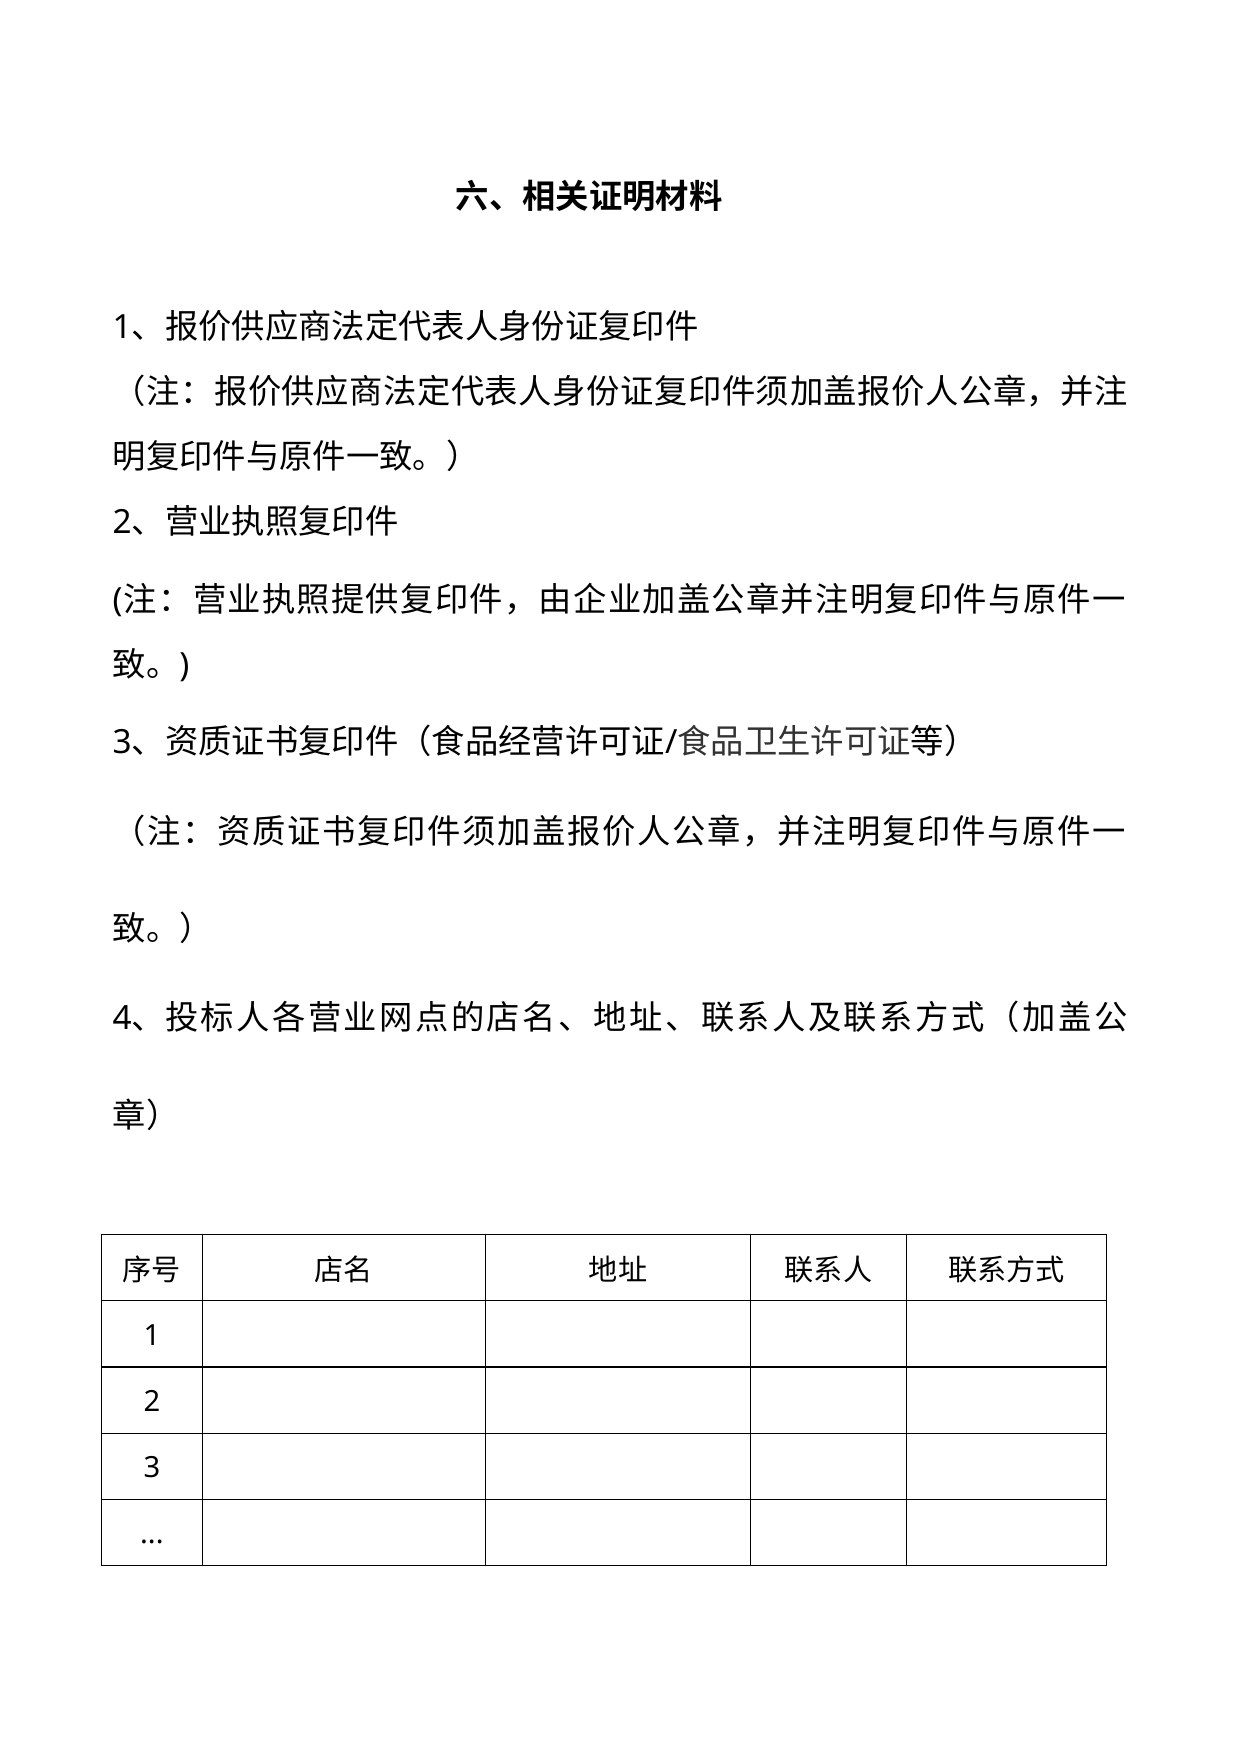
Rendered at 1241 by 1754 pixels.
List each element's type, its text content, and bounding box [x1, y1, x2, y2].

table_header 联系方式 [907, 1235, 1106, 1300]
table_cell [751, 1500, 906, 1564]
table_cell [907, 1500, 1106, 1564]
list （注：报价供应商法定代表人身份证复印件须加盖报价人公章，并注明复印件与原件一致。） [112, 357, 1128, 487]
table_cell [907, 1368, 1106, 1432]
table_cell [751, 1434, 906, 1498]
table_cell [486, 1500, 750, 1564]
list 资质证书复印件（食品经营许可证/食品卫生许可证等） [112, 707, 1128, 772]
table_cell [203, 1500, 485, 1564]
table_cell [486, 1301, 750, 1366]
table_cell 1 [102, 1301, 202, 1366]
table_cell [907, 1434, 1106, 1498]
table_cell 3 [102, 1434, 202, 1498]
table_header 序号 [102, 1235, 202, 1300]
text 六、相关证明材料 [112, 162, 1065, 227]
table_header 联系人 [751, 1235, 906, 1300]
table_cell 2 [102, 1368, 202, 1432]
table_cell [751, 1301, 906, 1366]
list 营业执照复印件 [112, 487, 1128, 552]
list 投标人各营业网点的店名、地址、联系人及联系方式（加盖公章） [112, 983, 1128, 1145]
table_cell [203, 1301, 485, 1366]
list （注：资质证书复印件须加盖报价人公章，并注明复印件与原件一致。） [112, 796, 1128, 959]
table_cell [486, 1434, 750, 1498]
table_cell ... [102, 1500, 202, 1564]
table_cell [203, 1434, 485, 1498]
table_header 店名 [203, 1235, 485, 1300]
table_header 地址 [486, 1235, 750, 1300]
table_cell [486, 1368, 750, 1432]
table_cell [203, 1368, 485, 1432]
list 报价供应商法定代表人身份证复印件 [112, 292, 1128, 357]
table_cell [751, 1368, 906, 1432]
table_cell [907, 1301, 1106, 1366]
list (注：营业执照提供复印件，由企业加盖公章并注明复印件与原件一致。) [112, 564, 1128, 694]
